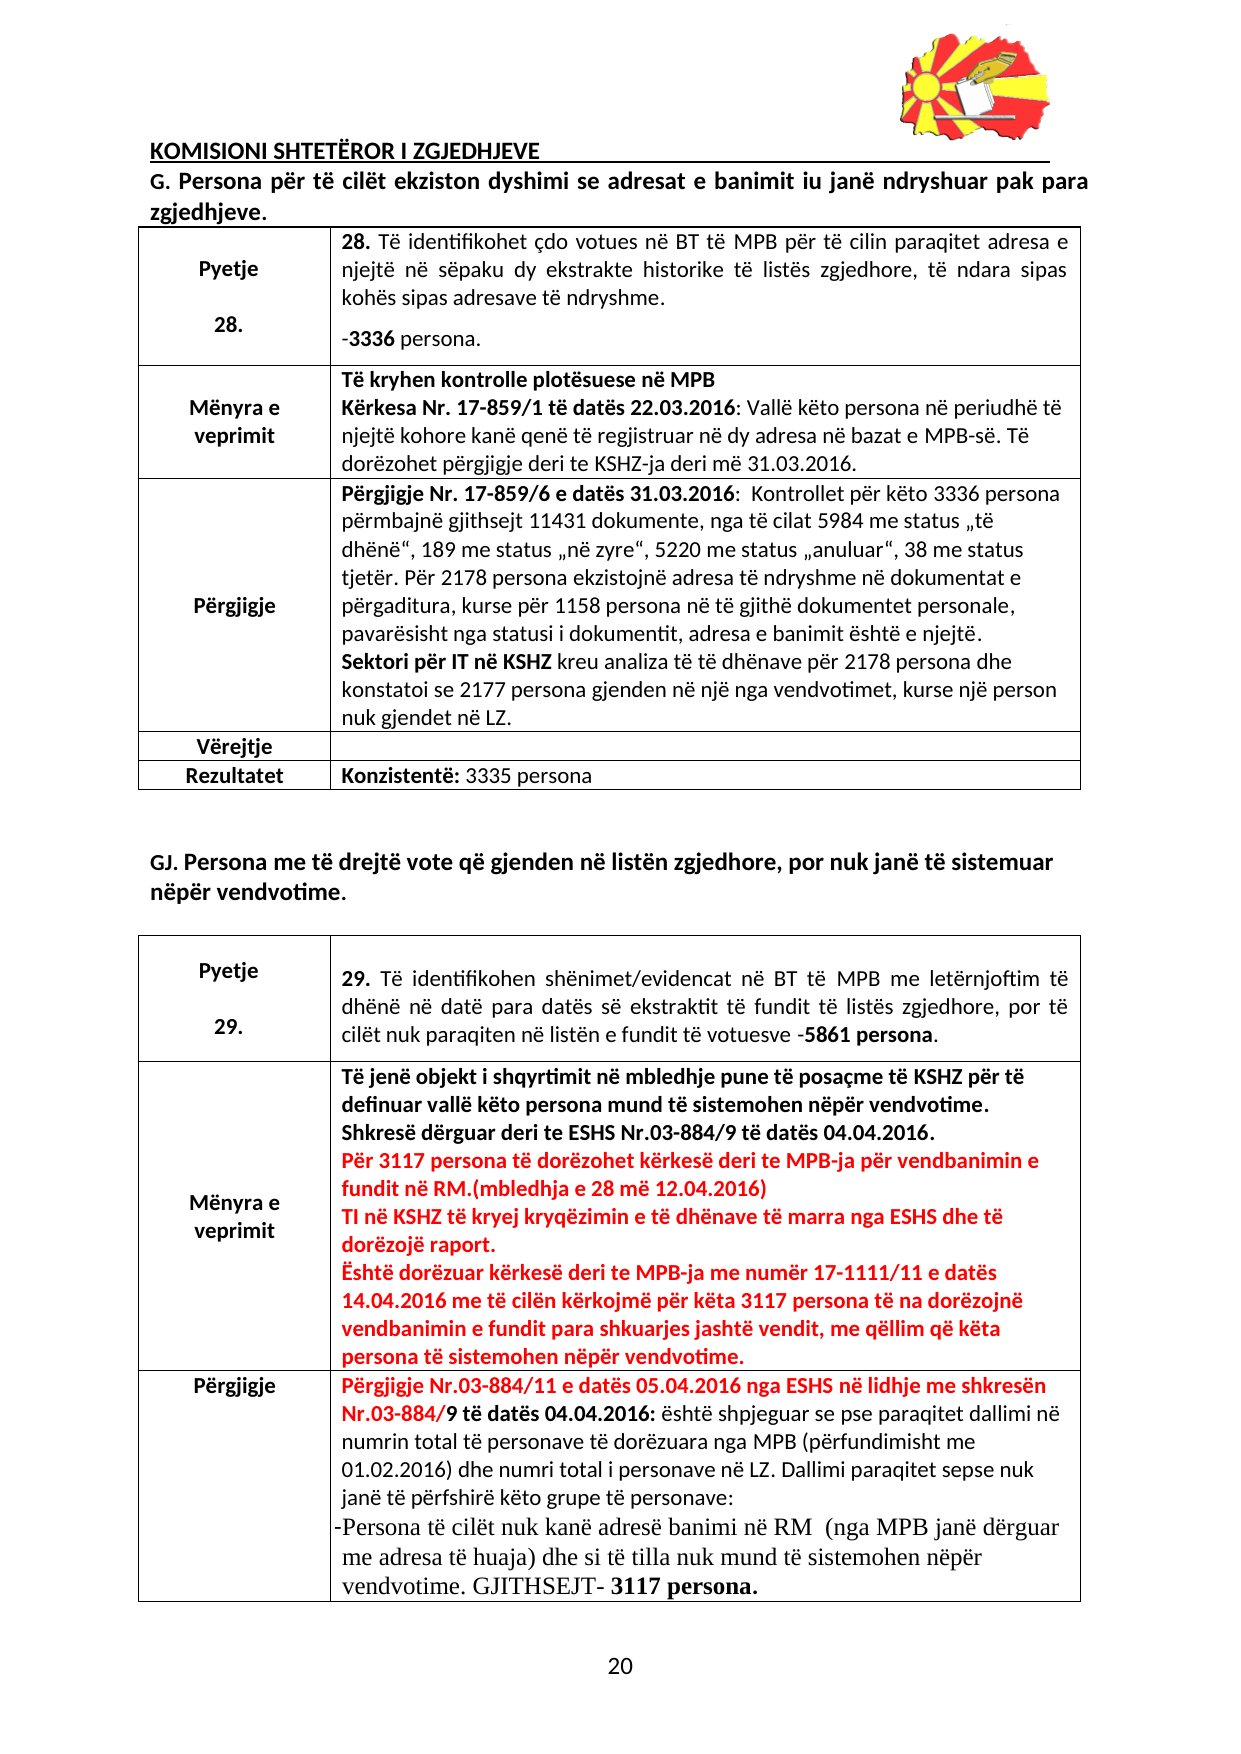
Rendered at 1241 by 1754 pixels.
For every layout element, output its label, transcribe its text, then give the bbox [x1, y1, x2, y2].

table_cell Përgjigje Nr. 17-859/6 e datës 31.03.2016: Kontrollet për këto 3336 persona përmbajnë gjithsejt 11431 dokumente, nga të cilat 5984 me status „të dhënë“, 189 me status „në zyre“, 5220 me status „anuluar“, 38 me status tjetër. Për 2178 persona ekzistojnë adresa të ndryshme në dokumentat e përgaditura, kurse për 1158 persona në të gjithë dokumentet personale, pavarësisht nga statusi i dokumentit, adresa e banimit është e njejtë. Sektori për IT në KSHZ kreu analiza të të dhënave për 2178 persona dhe konstatoi se 2177 persona gjenden në një nga vendvotimet, kurse një person nuk gjendet në LZ. [331, 479, 1080, 731]
table_cell Vërejtje [139, 732, 330, 760]
text G. Persona për të cilët ekziston dyshimi se adresat e banimit iu janë ndryshuar pak para zgjedhjeve. [150, 165, 1090, 226]
text GJ. Persona me të drejtë vote që gjenden në listën zgjedhore, por nuk janë të sistemuar nëpër vendvotime. [150, 846, 1090, 907]
table_cell Përgjigje [139, 479, 330, 731]
table_header 28. Të identifikohet çdo votues në BT të MPB për të cilin paraqitet adresa e njejtë në sëpaku dy ekstrakte historike të listës zgjedhore, të ndara sipas kohës sipas adresave të ndryshme. -3336 persona. [331, 228, 1080, 364]
table_cell Konzistentë: 3335 persona [331, 761, 1080, 789]
table_cell [331, 732, 1080, 760]
table_cell Të kryhen kontrolle plotësuese në MPB Kërkesa Nr. 17-859/1 të datës 22.03.2016: Vallë këto persona në periudhë të njejtë kohore kanë qenë të regjistruar në dy adresa në bazat e MPB-së. Të dorëzohet përgjigje deri te KSHZ-ja deri më 31.03.2016. [331, 366, 1080, 478]
table_cell Mënyra e veprimit [139, 1062, 330, 1370]
table_cell Të jenë objekt i shqyrtimit në mbledhje pune të posaçme të KSHZ për të definuar vallë këto persona mund të sistemohen nëpër vendvotime. Shkresë dërguar deri te ESHS Nr.03-884/9 të datës 04.04.2016. Për 3117 persona të dorëzohet kërkesë deri te MPB-ja për vendbanimin e fundit në RM.(mbledhja e 28 më 12.04.2016) TI në KSHZ të kryej kryqëzimin e të dhënave të marra nga ESHS dhe të dorëzojë raport. Është dorëzuar kërkesë deri te MPB-ja me numër 17-1111/11 e datës 14.04.2016 me të cilën kërkojmë për këta 3117 persona të na dorëzojnë vendbanimin e fundit para shkuarjes jashtë vendit, me qëllim që këta persona të sistemohen nëpër vendvotime. [331, 1062, 1080, 1370]
picture [900, 24, 1050, 151]
table_header Pyetje 29. [139, 936, 330, 1061]
table_cell Mënyra e veprimit [139, 366, 330, 478]
table_header 29. Të identifikohen shënimet/evidencat në BT të MPB me letërnjoftim të dhënë në datë para datës së ekstraktit të fundit të listës zgjedhore, por të cilët nuk paraqiten në listën e fundit të votuesve -5861 persona. [331, 936, 1080, 1061]
table_cell Rezultatet [139, 761, 330, 789]
table_header Pyetje 28. [139, 228, 330, 364]
table_cell Përgjigje [139, 1371, 330, 1601]
